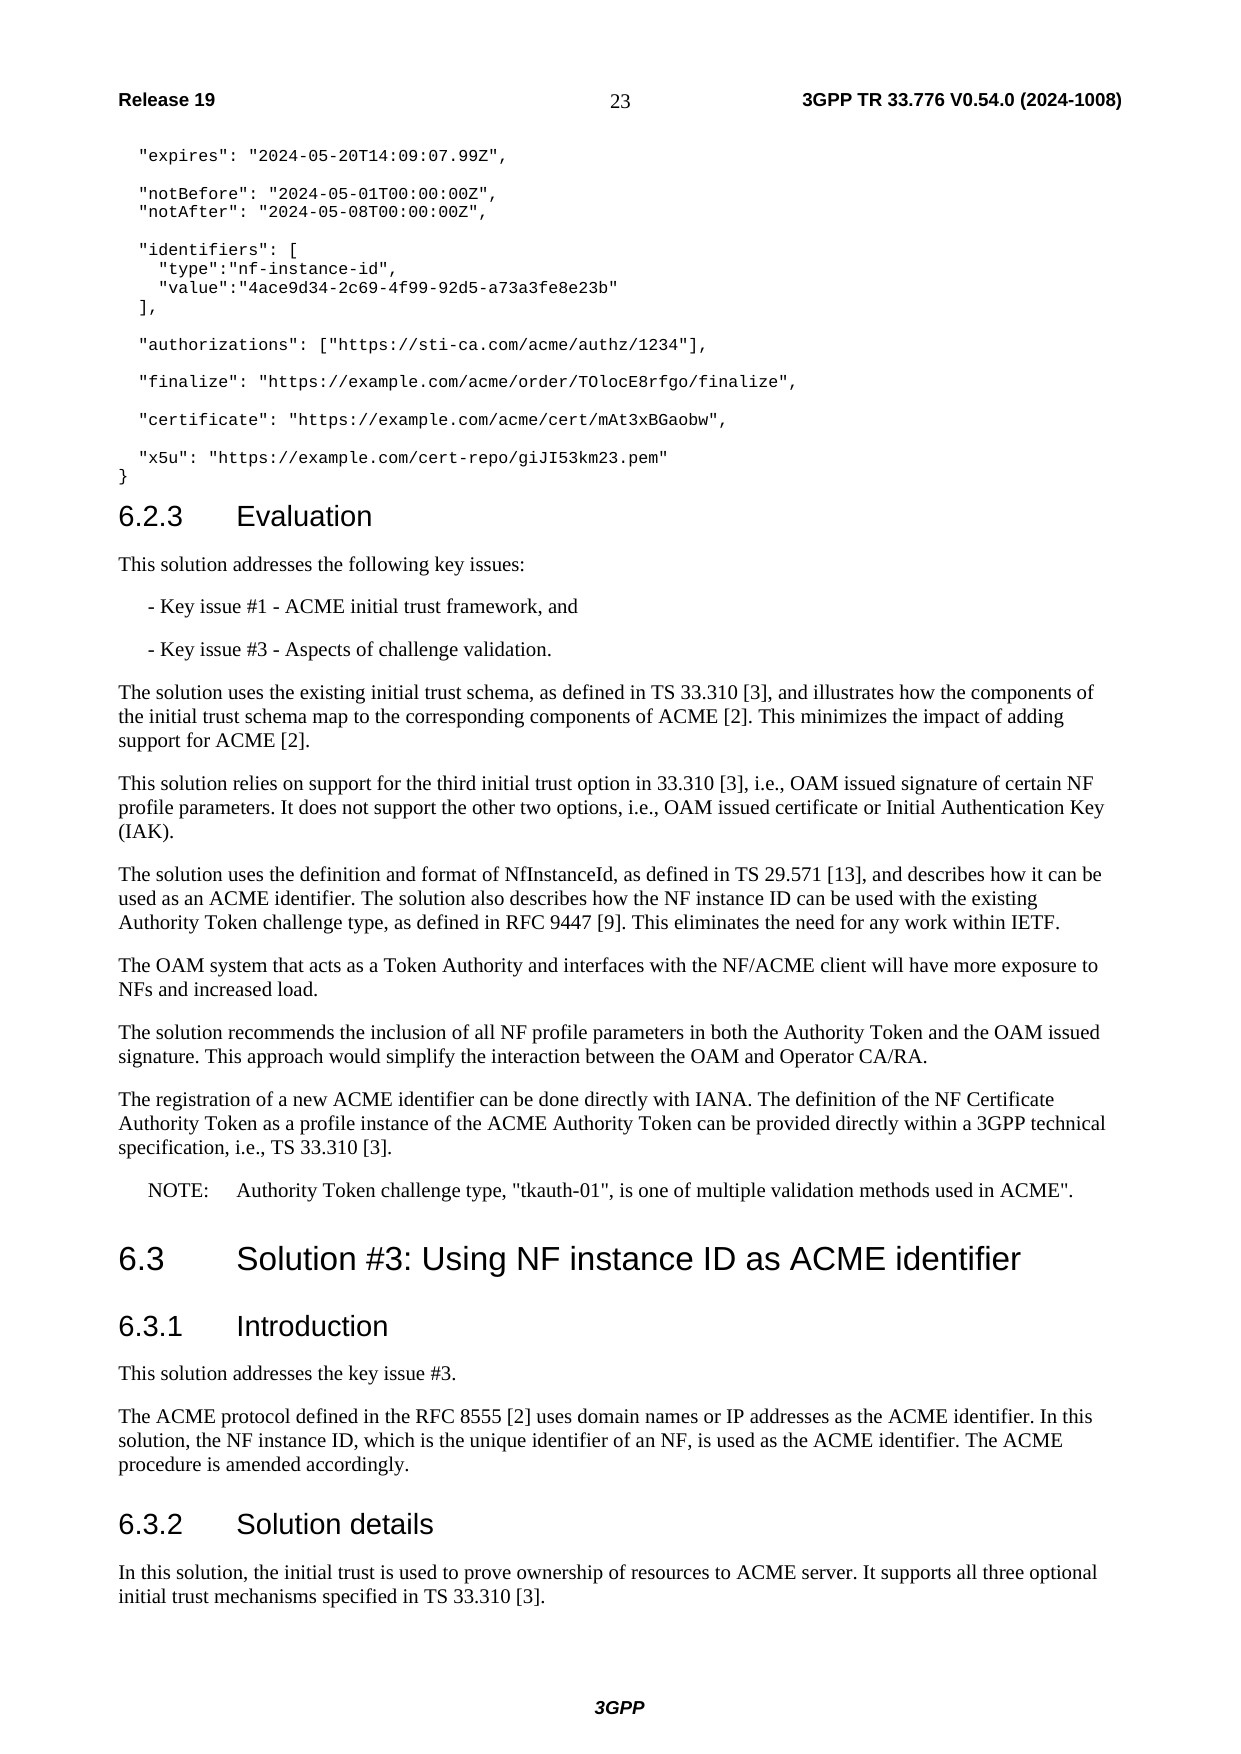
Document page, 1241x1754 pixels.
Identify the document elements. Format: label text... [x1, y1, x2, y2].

text The solution uses the existing initial trust schema, as defined in TS 33.310 [3], and illustrates how the components of the initial trust schema map to the corresponding components of ACME [2]. This minimizes the impact of adding support for ACME [2]. [118, 680, 1122, 752]
text "notAfter": "2024-05-08T00:00:00Z", [118, 204, 1122, 223]
text "type":"nf-instance-id", [118, 261, 1122, 279]
subtitle 6.2.3 Evaluation [118, 499, 1122, 533]
text The OAM system that acts as a Token Authority and interfaces with the NF/ACME client will have more exposure to NFs and increased load. [118, 953, 1122, 1001]
text The ACME protocol defined in the RFC 8555 [2] uses domain names or IP addresses as the ACME identifier. In this solution, the NF instance ID, which is the unique identifier of an NF, is used as the ACME identifier. The ACME procedure is amended accordingly. [118, 1404, 1122, 1476]
text ], [118, 298, 1122, 317]
text "authorizations": ["https://sti-ca.com/acme/authz/1234"], [118, 336, 1122, 355]
text The solution recommends the inclusion of all NF profile parameters in both the Authority Token and the OAM issued signature. This approach would simplify the interaction between the OAM and Operator CA/RA. [118, 1020, 1122, 1068]
text NOTE: Authority Token challenge type, "tkauth-01", is one of multiple validation methods used in ACME". [148, 1178, 1122, 1202]
text } [118, 468, 1122, 487]
text "expires": "2024-05-20T14:09:07.99Z", [118, 147, 1122, 166]
subtitle 6.3 Solution #3: Using NF instance ID as ACME identifier [118, 1239, 1122, 1278]
text - Key issue #1 - ACME initial trust framework, and [148, 594, 1122, 618]
text "value":"4ace9d34-2c69-4f99-92d5-a73a3fe8e23b" [118, 279, 1122, 298]
subtitle 6.3.1 Introduction [118, 1309, 1122, 1342]
text - Key issue #3 - Aspects of challenge validation. [148, 637, 1122, 661]
text This solution addresses the following key issues: [118, 552, 1122, 576]
text The solution uses the definition and format of NfInstanceId, as defined in TS 29.571 [13], and describes how it can be used as an ACME identifier. The solution also describes how the NF instance ID can be used with the existing Authority Token challenge type, as defined in RFC 9447 [9]. This eliminates the need for any work within IETF. [118, 862, 1122, 934]
text This solution addresses the key issue #3. [118, 1361, 1122, 1385]
text "certificate": "https://example.com/acme/cert/mAt3xBGaobw", [118, 411, 1122, 430]
text "x5u": "https://example.com/cert-repo/giJI53km23.pem" [118, 449, 1122, 468]
subtitle 6.3.2 Solution details [118, 1507, 1122, 1541]
text "notBefore": "2024-05-01T00:00:00Z", [118, 185, 1122, 204]
text This solution relies on support for the third initial trust option in 33.310 [3], i.e., OAM issued signature of certain NF profile parameters. It does not support the other two options, i.e., OAM issued certificate or Initial Authentication Key (IAK). [118, 771, 1122, 843]
text In this solution, the initial trust is used to prove ownership of resources to ACME server. It supports all three optional initial trust mechanisms specified in TS 33.310 [3]. [118, 1560, 1122, 1608]
text The registration of a new ACME identifier can be done directly with IANA. The definition of the NF Certificate Authority Token as a profile instance of the ACME Authority Token can be provided directly within a 3GPP technical specification, i.e., TS 33.310 [3]. [118, 1087, 1122, 1159]
text "finalize": "https://example.com/acme/order/TOlocE8rfgo/finalize", [118, 374, 1122, 393]
text "identifiers": [ [118, 242, 1122, 261]
